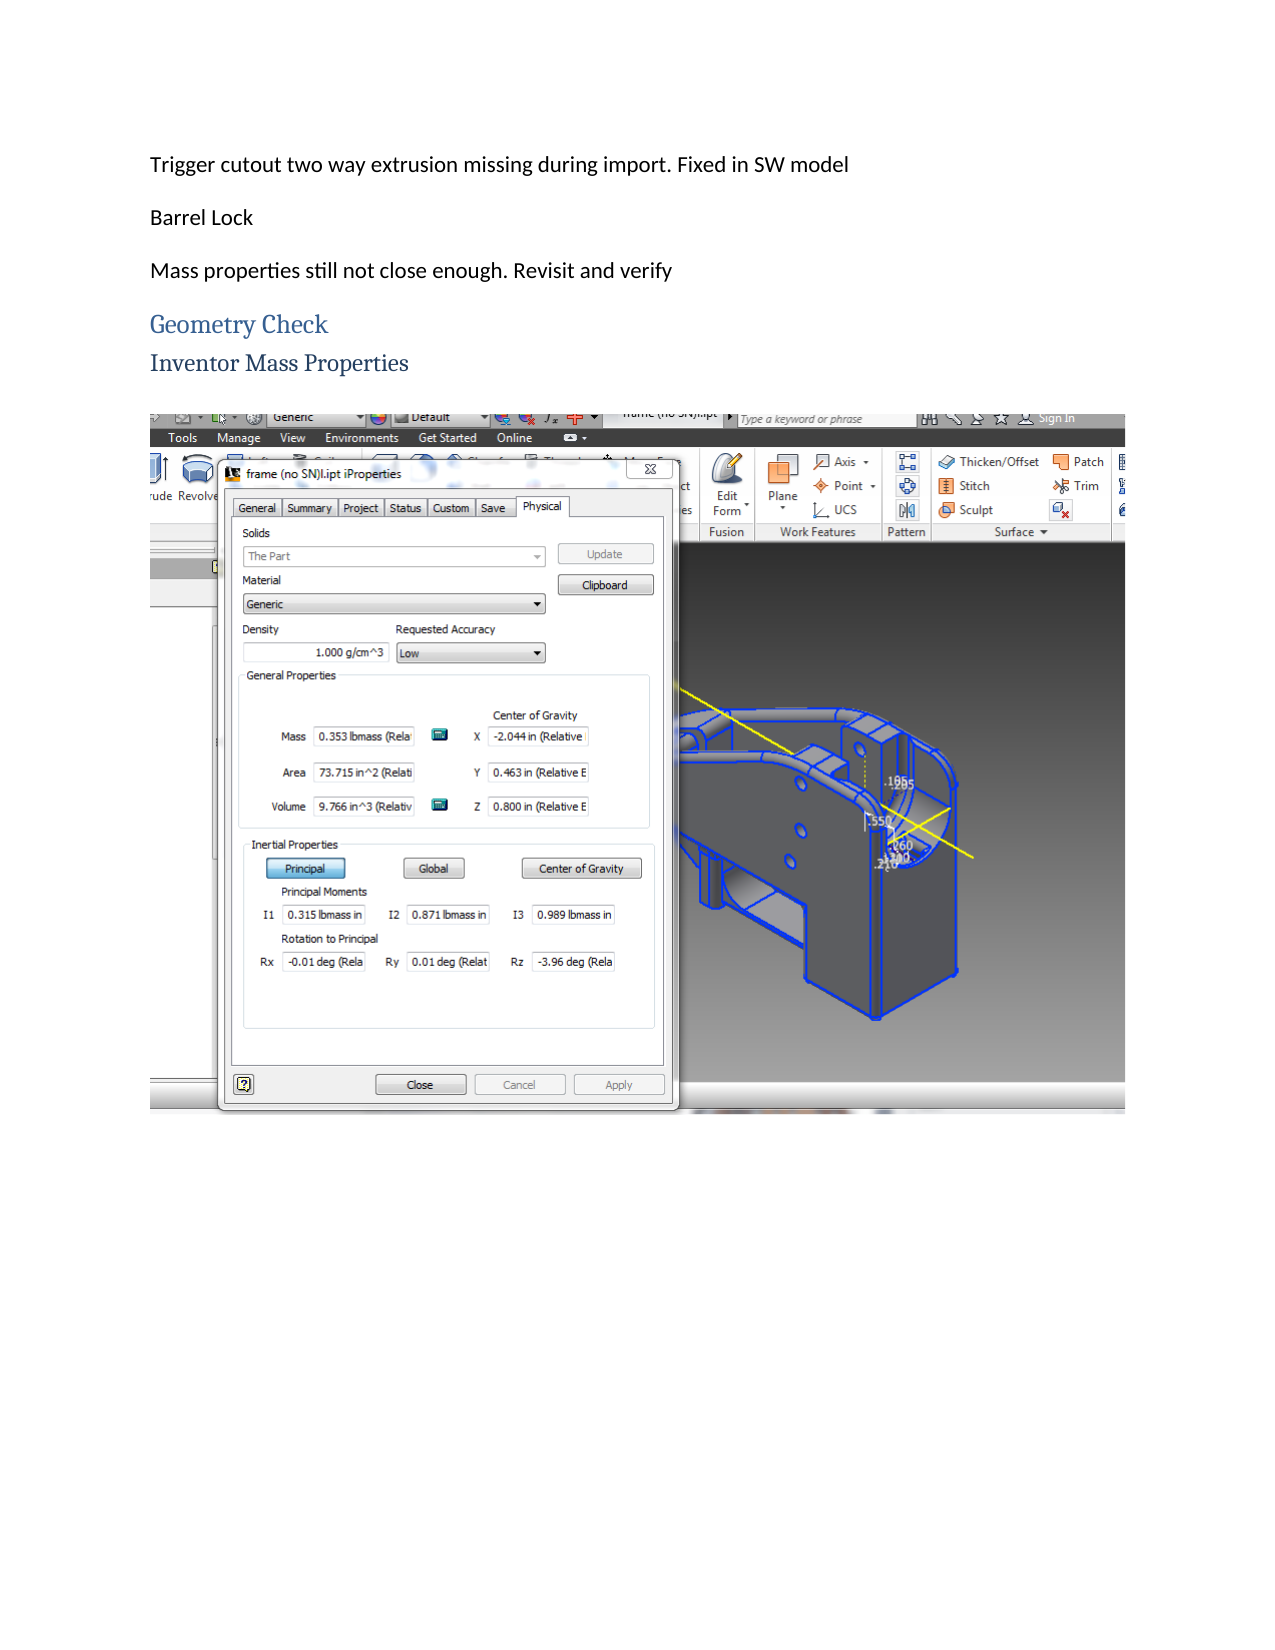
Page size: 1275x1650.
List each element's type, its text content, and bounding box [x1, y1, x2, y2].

text Trigger cutout two way extrusion missing during import. Fixed in SW model [150, 150, 1125, 178]
text Barrel Lock [150, 203, 1125, 231]
picture [150, 414, 1125, 1115]
text Mass properties still not close enough. Revisit and verify [150, 256, 1125, 284]
subtitle Geometry Check [150, 309, 1125, 340]
subtitle Inventor Mass Properties [150, 349, 1125, 378]
